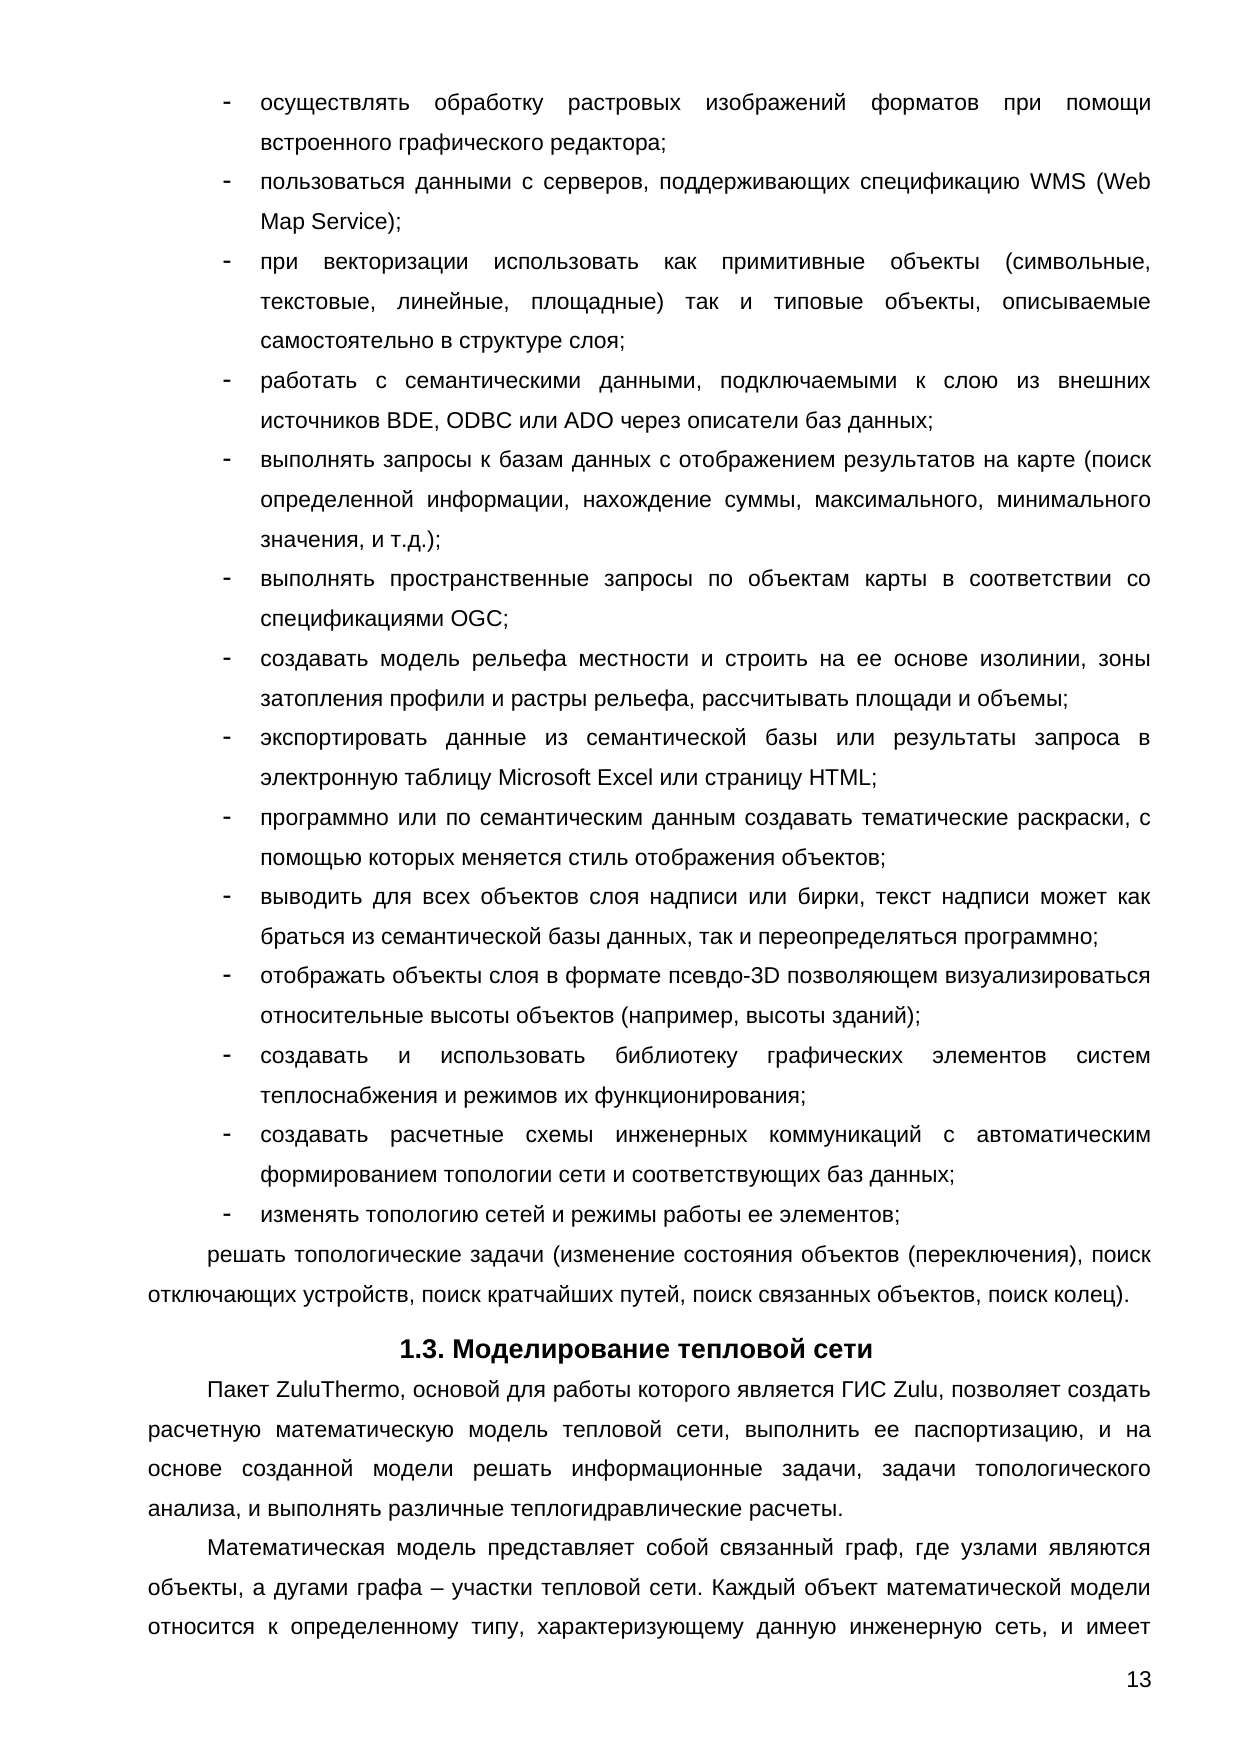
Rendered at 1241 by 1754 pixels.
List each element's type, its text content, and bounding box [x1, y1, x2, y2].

text создавать расчетные схемы инженерных коммуникаций с автоматическим формированием топологии сети и соответствующих баз данных; [223, 1121, 1152, 1188]
text работать с семантическими данными, подключаемыми к слою из внешних источников BDE, ODBC или ADO через описатели баз данных; [223, 367, 1152, 433]
text выполнять запросы к базам данных с отображением результатов на карте (поиск определенной информации, нахождение суммы, максимального, минимального значения, и т.д.); [223, 446, 1152, 552]
text выполнять пространственные запросы по объектам карты в соответствии со спецификациями OGC; [223, 565, 1152, 631]
text выводить для всех объектов слоя надписи или бирки, текст надписи может как браться из семантической базы данных, так и переопределяться программно; [223, 883, 1152, 949]
text отображать объекты слоя в формате псевдо-3D позволяющем визуализироваться относительные высоты объектов (например, высоты зданий); [223, 962, 1152, 1029]
text Пакет ZuluThermo, основой для работы которого является ГИС Zulu, позволяет создать расчетную математическую модель тепловой сети, выполнить ее паспортизацию, и на основе созданной модели решать информационные задачи, задачи топологического анализа, и выполнять различные теплогидравлические расчеты. [148, 1376, 1152, 1521]
text при векторизации использовать как примитивные объекты (символьные, текстовые, линейные, площадные) так и типовые объекты, описываемые самостоятельно в структуре слоя; [223, 248, 1152, 353]
text экспортировать данные из семантической базы или результаты запроса в электронную таблицу Microsoft Excel или страницу HTML; [223, 724, 1152, 790]
text создавать и использовать библиотеку графических элементов систем теплоснабжения и режимов их функционирования; [223, 1042, 1152, 1108]
text создавать модель рельефа местности и строить на ее основе изолинии, зоны затопления профили и растры рельефа, рассчитывать площади и объемы; [223, 644, 1152, 711]
text пользоваться данными с серверов, поддерживающих спецификацию WMS (Web Map Service); [223, 168, 1152, 234]
text изменять топологию сетей и режимы работы ее элементов; [223, 1201, 1152, 1228]
text решать топологические задачи (изменение состояния объектов (переключения), поиск отключающих устройств, поиск кратчайших путей, поиск связанных объектов, поиск колец). [148, 1241, 1152, 1307]
text программно или по семантическим данным создавать тематические раскраски, с помощью которых меняется стиль отображения объектов; [223, 803, 1152, 870]
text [148, 1534, 1152, 1639]
subtitle Моделирование тепловой сети [148, 1333, 1152, 1364]
text осуществлять обработку растровых изображений форматов при помощи встроенного графического редактора; [223, 89, 1152, 155]
